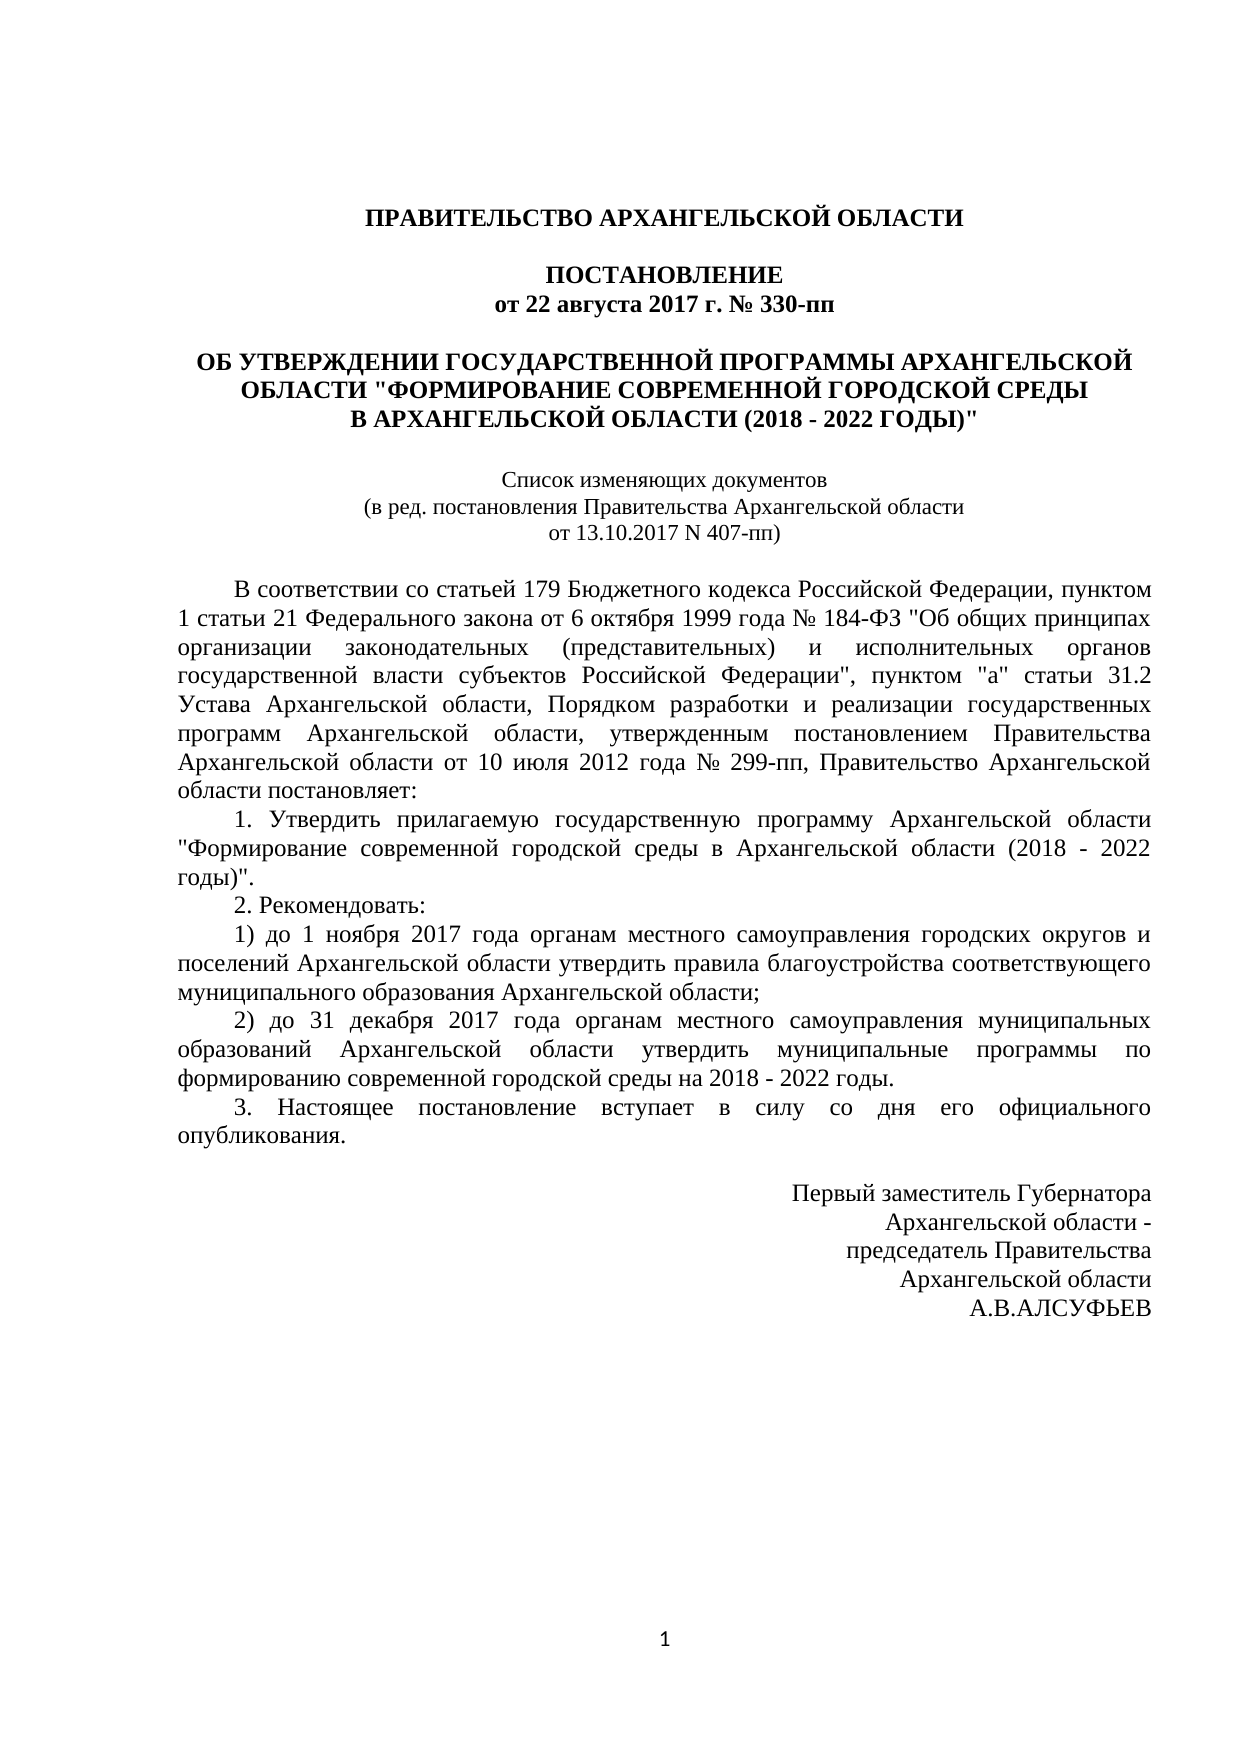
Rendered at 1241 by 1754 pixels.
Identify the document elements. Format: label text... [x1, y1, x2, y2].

text А.В.АЛСУФЬЕВ [177, 1293, 1152, 1322]
text Архангельской области - [177, 1207, 1152, 1236]
text В соответствии со статьей 179 Бюджетного кодекса Российской Федерации, пунктом 1 статьи 21 Федерального закона от 6 октября 1999 года № 184-ФЗ "Об общих принципах организации законодательных (представительных) и исполнительных органов государственной власти субъектов Российской Федерации", пунктом "а" статьи 31.2 Устава Архангельской области, Порядком разработки и реализации государственных программ Архангельской области, утвержденным постановлением Правительства Архангельской области от 10 июля 2012 года № 299-пп, Правительство Архангельской области постановляет: [177, 574, 1152, 804]
text 3. Настоящее постановление вступает в силу со дня его официального опубликования. [177, 1092, 1152, 1149]
text 1) до 1 ноября 2017 года органам местного самоуправления городских округов и поселений Архангельской области утвердить правила благоустройства соответствующего муниципального образования Архангельской области; [177, 919, 1152, 1006]
title от 22 августа 2017 г. № 330-пп [177, 289, 1152, 318]
text Первый заместитель Губернатора [177, 1178, 1152, 1207]
title ПОСТАНОВЛЕНИЕ [177, 261, 1152, 289]
text Архангельской области [177, 1264, 1152, 1293]
text Список изменяющих документов [177, 467, 1152, 493]
text председатель Правительства [177, 1236, 1152, 1264]
text 1. Утвердить прилагаемую государственную программу Архангельской области "Формирование современной городской среды в Архангельской области (2018 - 2022 годы)". [177, 804, 1152, 891]
text 2) до 31 декабря 2017 года органам местного самоуправления муниципальных образований Архангельской области утвердить муниципальные программы по формированию современной городской среды на 2018 - 2022 годы. [177, 1006, 1152, 1092]
title В АРХАНГЕЛЬСКОЙ ОБЛАСТИ (2018 - 2022 ГОДЫ)" [177, 404, 1152, 433]
title ПРАВИТЕЛЬСТВО АРХАНГЕЛЬСКОЙ ОБЛАСТИ [177, 203, 1152, 232]
text от 13.10.2017 N 407-пп) [177, 519, 1152, 546]
text 2. Рекомендовать: [177, 891, 1152, 919]
title ОБЛАСТИ "ФОРМИРОВАНИЕ СОВРЕМЕННОЙ ГОРОДСКОЙ СРЕДЫ [177, 376, 1152, 404]
text (в ред. постановления Правительства Архангельской области [177, 493, 1152, 519]
title ОБ УТВЕРЖДЕНИИ ГОСУДАРСТВЕННОЙ ПРОГРАММЫ АРХАНГЕЛЬСКОЙ [177, 347, 1152, 376]
